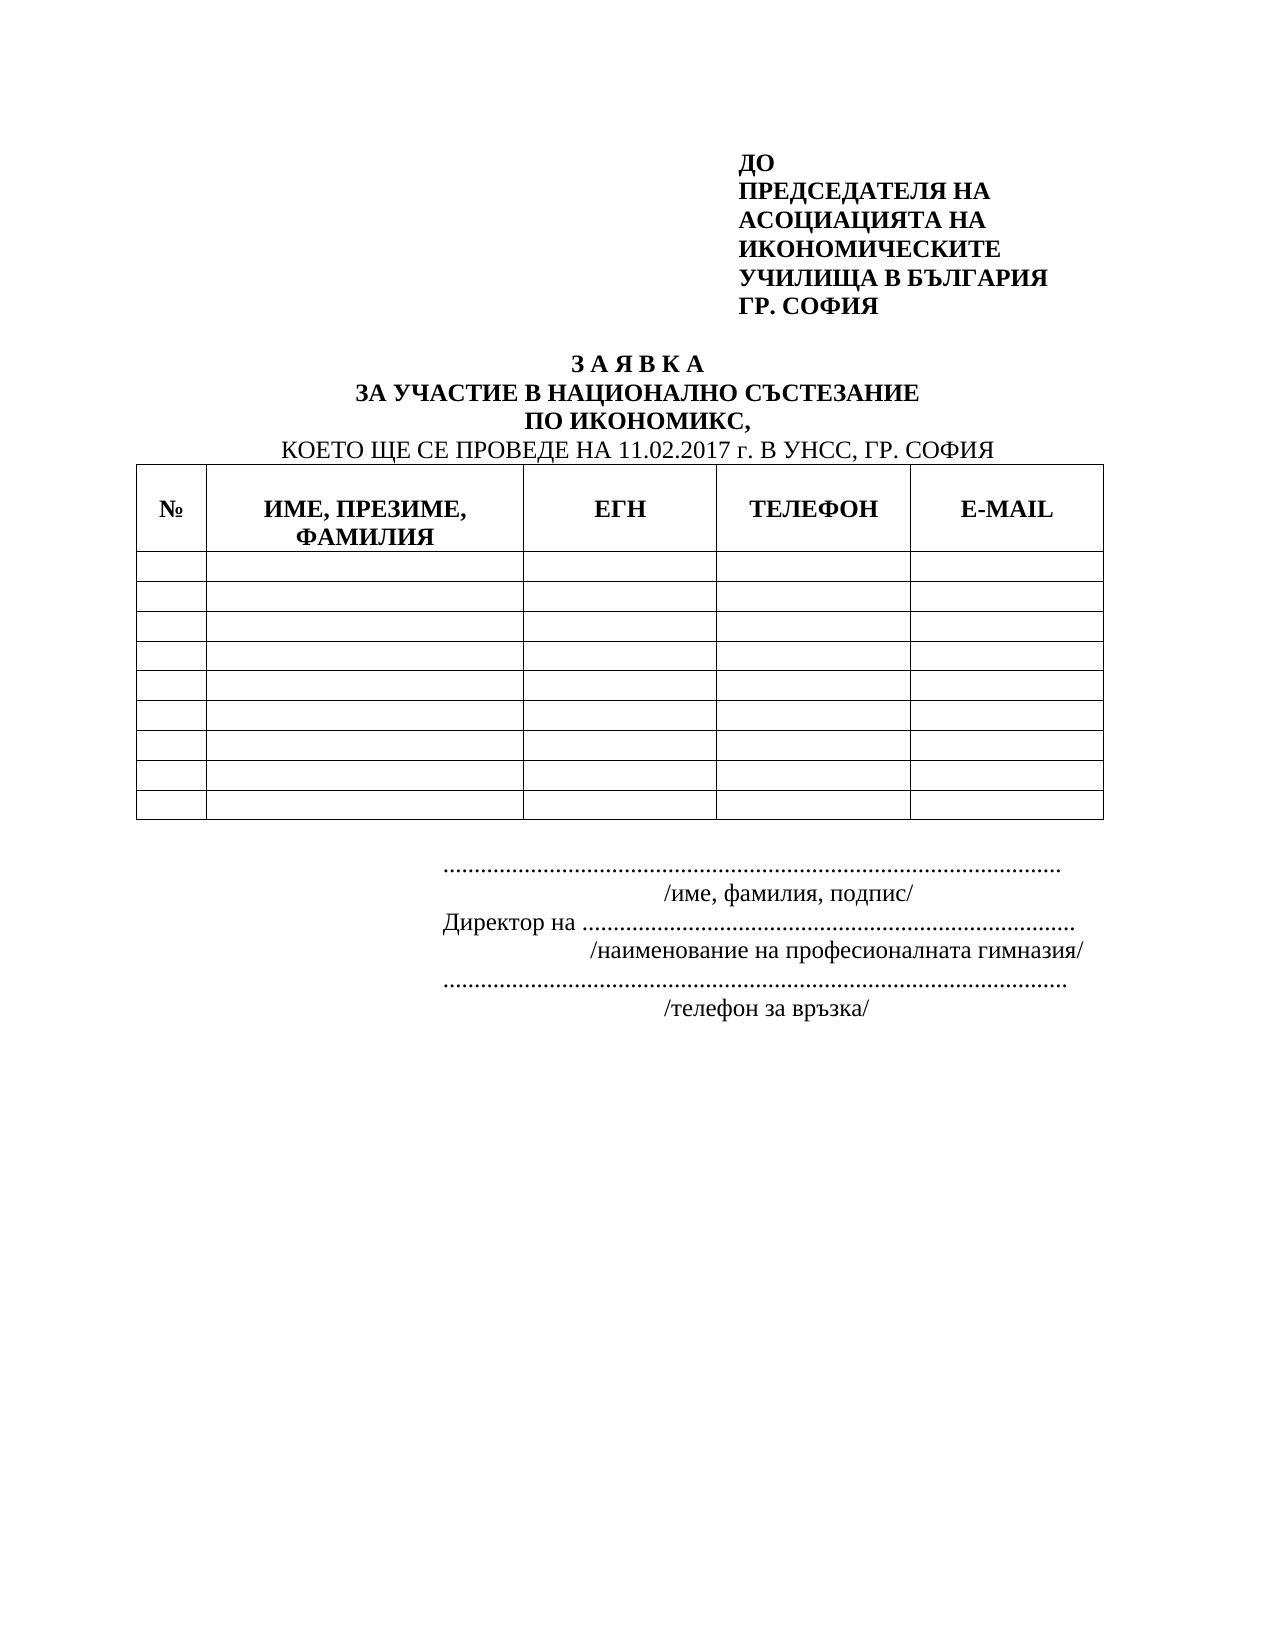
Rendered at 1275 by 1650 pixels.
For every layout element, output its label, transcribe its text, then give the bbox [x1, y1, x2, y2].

table_cell [137, 612, 206, 641]
table_cell [207, 731, 523, 760]
table_cell [524, 552, 716, 581]
text ДО [148, 148, 1127, 176]
text /наименование на професионалната гимназия/ [590, 935, 1127, 964]
table_cell [717, 731, 910, 760]
table_cell [911, 731, 1103, 760]
table_cell [207, 701, 523, 730]
table_cell [524, 582, 716, 611]
table_cell [911, 761, 1103, 789]
table_cell [524, 612, 716, 641]
table_cell [137, 731, 206, 760]
text ................................................................................................... [369, 849, 1127, 878]
table_cell [717, 612, 910, 641]
table_cell [717, 582, 910, 611]
table_cell [717, 642, 910, 670]
text КОЕТО ЩЕ СЕ ПРОВЕДЕ НА 11.02.2017 г. В УНСС, ГР. СОФИЯ [148, 435, 1127, 464]
table_cell [207, 671, 523, 700]
table_header ЕГН [524, 465, 716, 551]
table_cell [207, 552, 523, 581]
table_cell [717, 791, 910, 819]
table_cell [137, 761, 206, 789]
table_cell [717, 671, 910, 700]
table_cell [207, 791, 523, 819]
table_cell [911, 612, 1103, 641]
table_header ИМЕ, ПРЕЗИМЕ, ФАМИЛИЯ [207, 465, 523, 551]
table_cell [137, 642, 206, 670]
text ПО ИКОНОМИКС, [148, 406, 1127, 435]
table_cell [137, 791, 206, 819]
table_cell [137, 701, 206, 730]
table_cell [717, 552, 910, 581]
table_cell [911, 582, 1103, 611]
table_cell [207, 612, 523, 641]
table_cell [207, 642, 523, 670]
table_cell [207, 582, 523, 611]
table_cell [137, 582, 206, 611]
table_header № [137, 465, 206, 551]
table_cell [911, 791, 1103, 819]
table_cell [524, 671, 716, 700]
table_cell [717, 761, 910, 789]
text /телефон за връзка/ [590, 993, 1127, 1022]
text ГР. СОФИЯ [148, 291, 1127, 320]
table_cell [524, 731, 716, 760]
table_cell [207, 761, 523, 789]
table_cell [524, 791, 716, 819]
text /име, фамилия, подпис/ [590, 878, 1127, 907]
table_cell [717, 701, 910, 730]
table_cell [524, 642, 716, 670]
table_cell [137, 552, 206, 581]
text З А Я В К А [148, 349, 1127, 378]
table_cell [137, 671, 206, 700]
text Директор на ............................................................................... [369, 907, 1127, 935]
text ЗА УЧАСТИЕ В НАЦИОНАЛНО СЪСТЕЗАНИЕ [148, 378, 1127, 406]
table_header ТЕЛЕФОН [717, 465, 910, 551]
table_cell [911, 642, 1103, 670]
table_header E-MAIL [911, 465, 1103, 551]
text .................................................................................................... [369, 964, 1127, 993]
table_cell [911, 701, 1103, 730]
table_cell [524, 761, 716, 789]
table_cell [524, 701, 716, 730]
table_cell [911, 671, 1103, 700]
text ПРЕДСЕДАТЕЛЯ НА АСОЦИАЦИЯТА НА ИКОНОМИЧЕСКИТЕ УЧИЛИЩА В БЪЛГАРИЯ [738, 176, 1127, 291]
table_cell [911, 552, 1103, 581]
